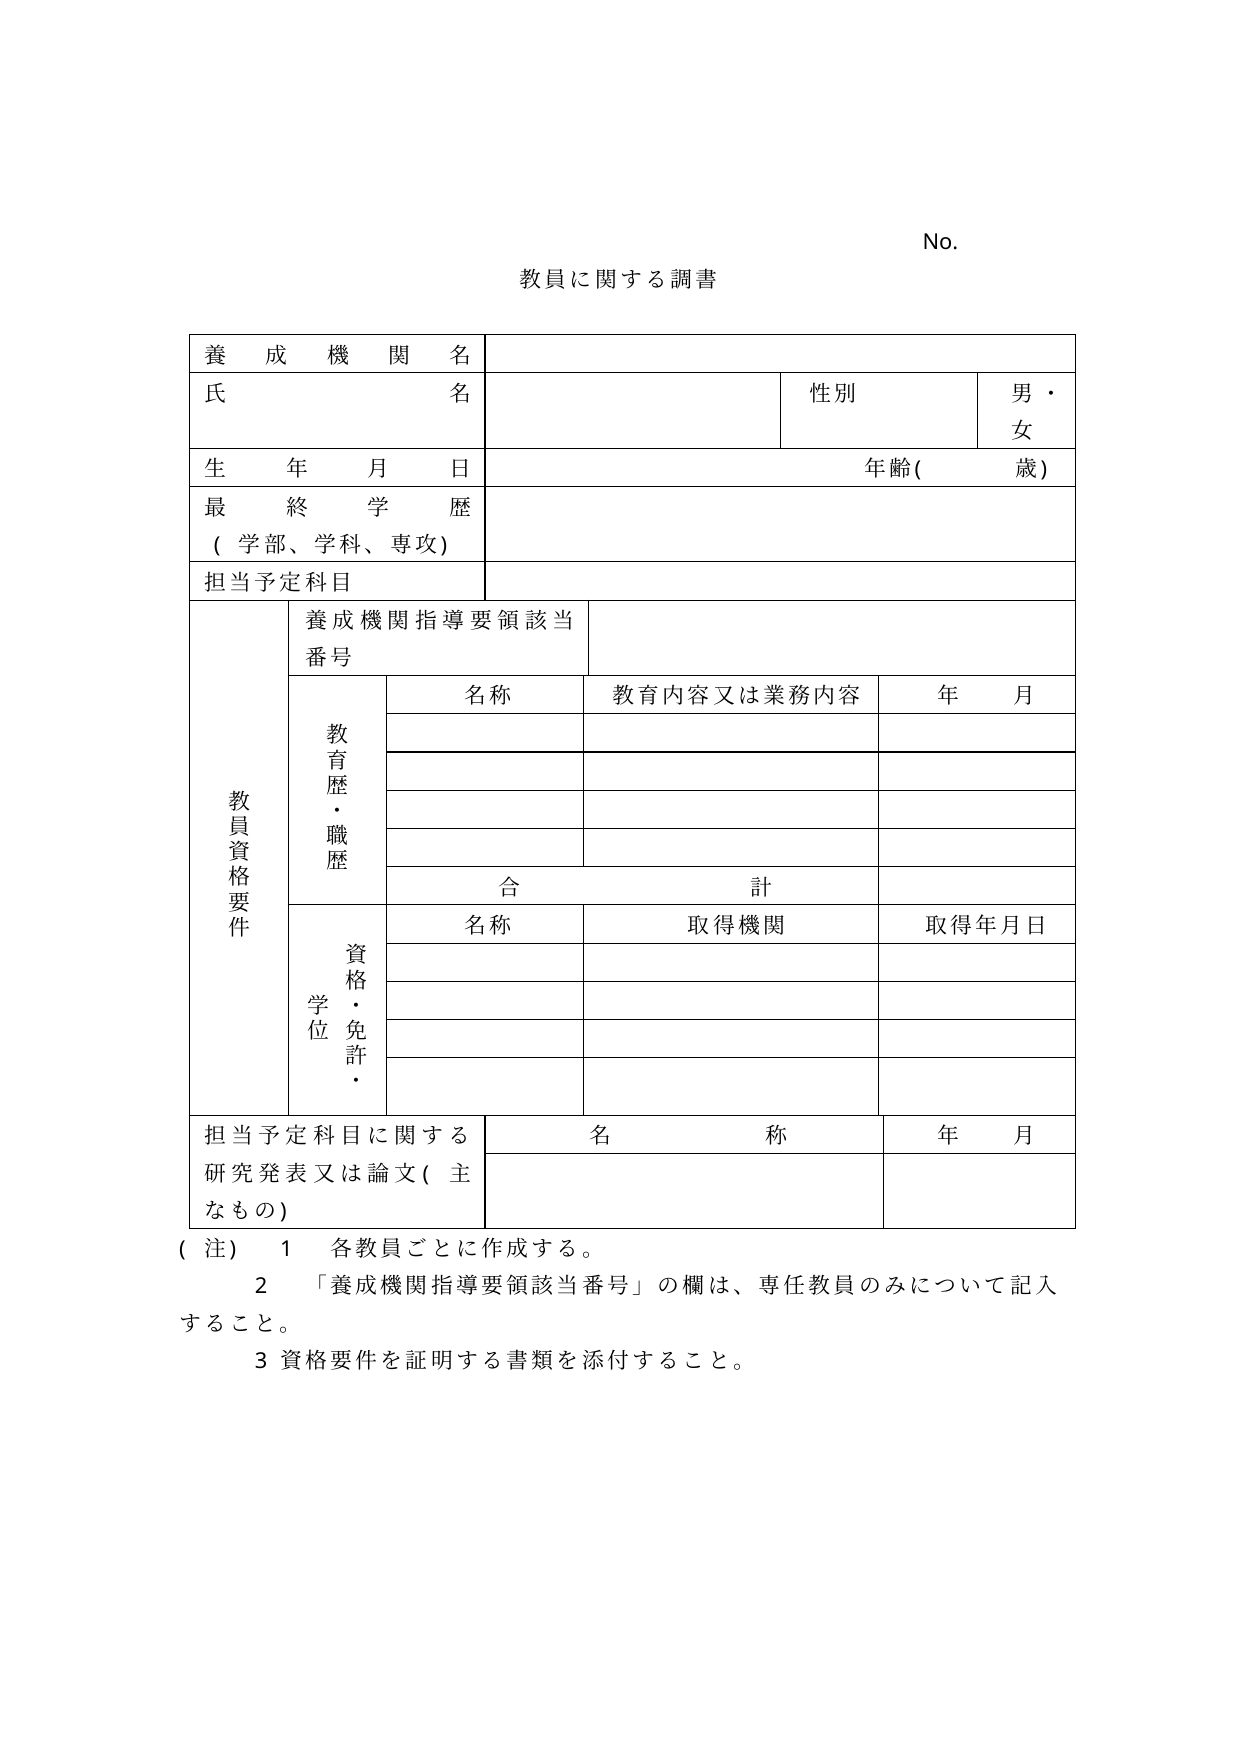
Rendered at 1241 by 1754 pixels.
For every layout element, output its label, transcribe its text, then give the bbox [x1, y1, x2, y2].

table_cell [884, 1154, 1075, 1227]
table_cell 生年月日 [190, 449, 484, 486]
table_cell [584, 944, 878, 981]
table_cell [387, 714, 583, 751]
table_cell [387, 982, 583, 1019]
table_cell [879, 1020, 1075, 1057]
table_cell [387, 1020, 583, 1057]
table_cell [486, 562, 1075, 599]
table_cell [387, 791, 583, 828]
text (注) 1 各教員ごとに作成する。 [179, 1228, 1061, 1266]
table_cell 養成機関指導要領該当番号 [289, 601, 588, 675]
table_cell [486, 373, 780, 448]
table_cell [486, 487, 1075, 561]
table_header 養成機関名 [190, 335, 484, 372]
table_cell [387, 753, 583, 789]
table_cell [879, 1058, 1075, 1115]
table_cell 年齢( 歳) [486, 449, 1075, 486]
table_cell [589, 601, 1075, 675]
table_cell 氏名 [190, 373, 484, 448]
table_cell [584, 1058, 878, 1115]
table_cell 名称 [387, 905, 583, 942]
table_cell 合 計 [387, 867, 878, 904]
table_cell [879, 791, 1075, 828]
table_cell 担当予定科目に関する研究発表又は論文(主なもの) [190, 1116, 484, 1227]
table_cell [387, 829, 583, 866]
table_cell [879, 829, 1075, 866]
table_header [486, 335, 1075, 372]
text 教員に関する調書 [179, 259, 1061, 297]
table_cell [584, 753, 878, 789]
table_cell [584, 791, 878, 828]
text No. [179, 222, 972, 259]
table_cell 教育内容又は業務内容 [584, 676, 878, 713]
table_cell [584, 829, 878, 866]
table_cell 教育歴・職歴 [289, 676, 386, 904]
table_cell [486, 1154, 883, 1227]
table_cell [879, 867, 1075, 904]
table_cell [584, 1020, 878, 1057]
table_cell [584, 714, 878, 751]
table_cell 教員資格要件 [190, 601, 288, 1115]
table_cell 名称 [387, 676, 583, 713]
table_cell 担当予定科目 [190, 562, 484, 599]
table_cell [387, 1058, 583, 1115]
table_cell [879, 944, 1075, 981]
table_cell 名 称 [486, 1116, 883, 1153]
table_cell 年 月 [884, 1116, 1075, 1153]
table_cell [584, 982, 878, 1019]
table_cell [879, 753, 1075, 789]
table_cell [879, 982, 1075, 1019]
table_cell 最終学歴 (学部、学科、専攻) [190, 487, 484, 561]
table_cell 年 月 [879, 676, 1075, 713]
table_cell 性別 [781, 373, 977, 448]
text 2 「養成機関指導要領該当番号」の欄は、専任教員のみについて記入すること。 [179, 1266, 1061, 1340]
table_cell 資格・免許・学位 [289, 905, 386, 1115]
table_cell 取得年月日 [879, 905, 1075, 942]
table_cell 男・女 [978, 373, 1075, 448]
text 3 資格要件を証明する書類を添付すること。 [179, 1340, 1061, 1377]
table_cell 取得機関 [584, 905, 878, 942]
table_cell [879, 714, 1075, 751]
table_cell [387, 944, 583, 981]
